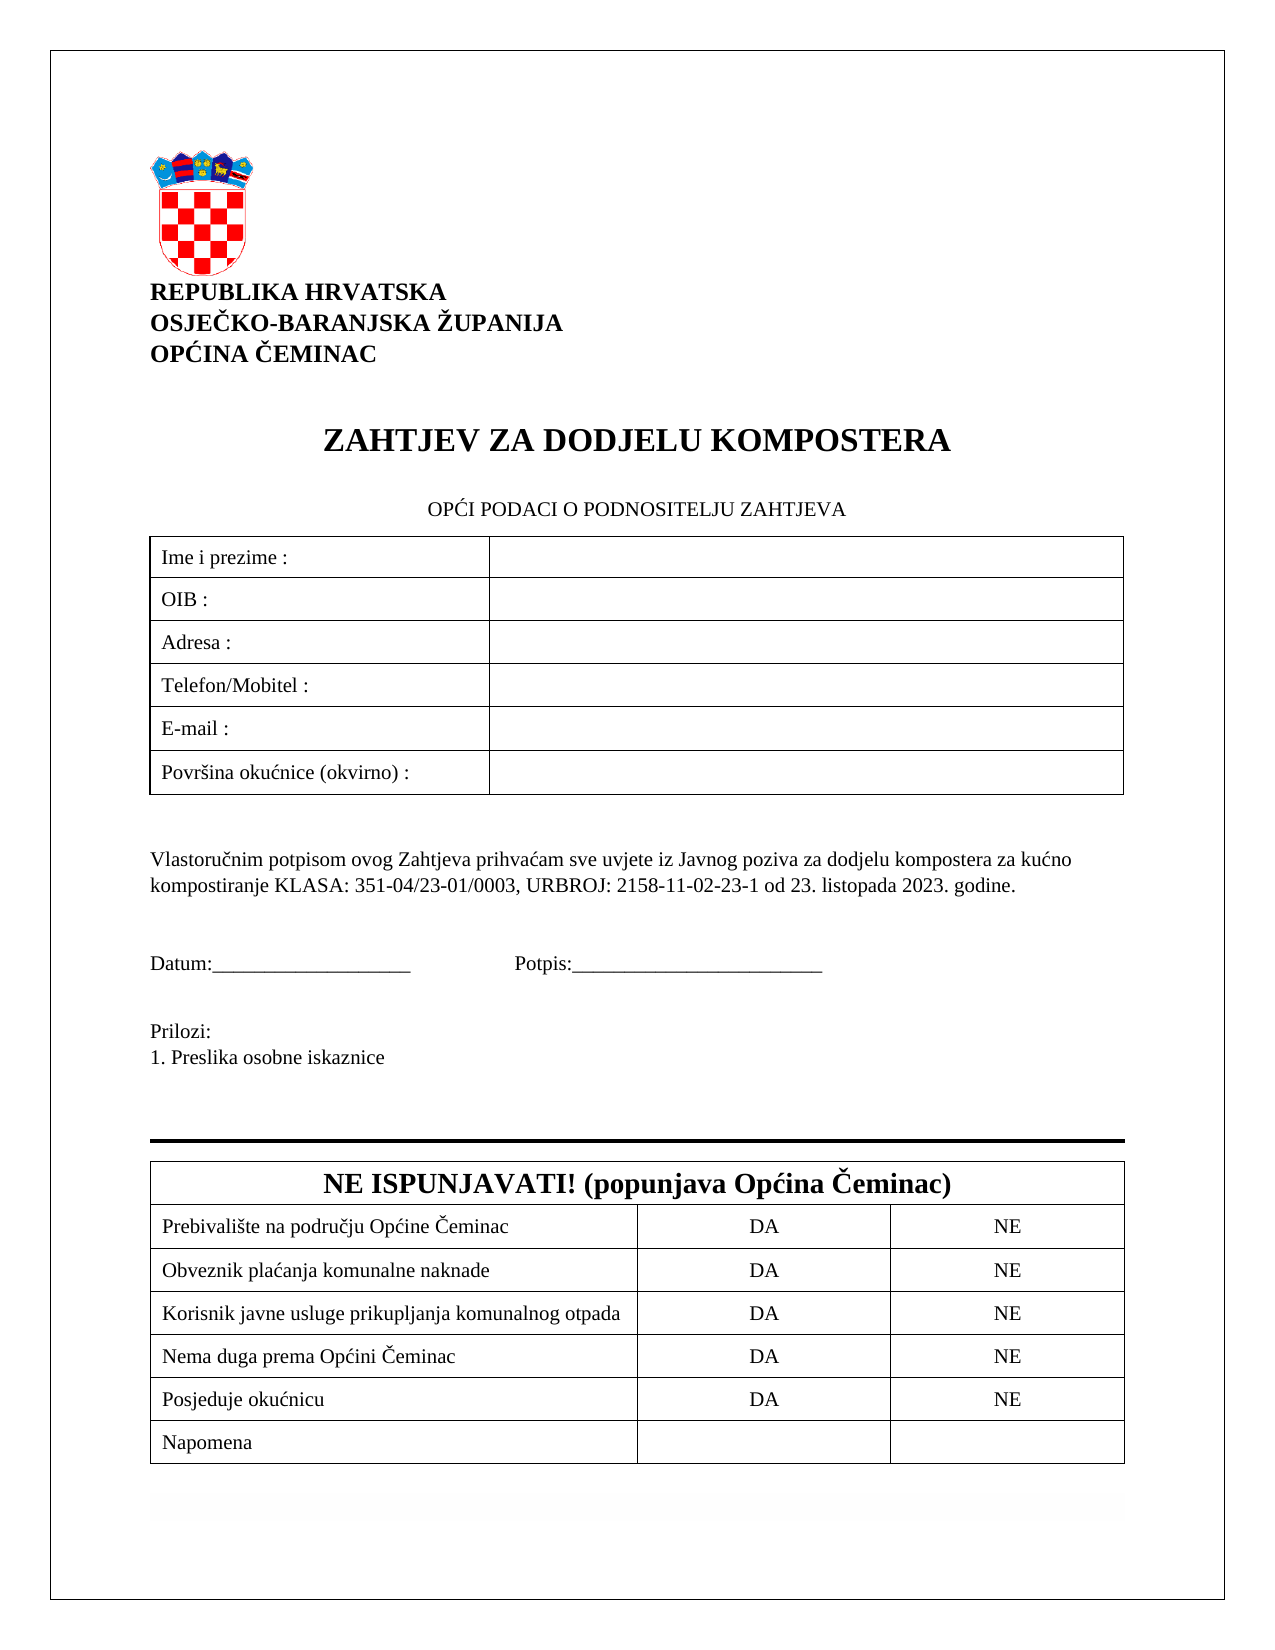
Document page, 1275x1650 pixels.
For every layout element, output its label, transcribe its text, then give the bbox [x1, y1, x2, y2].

table_cell DA [638, 1335, 890, 1377]
table_cell NE [891, 1205, 1124, 1247]
text OPĆINA ČEMINAC [150, 339, 1125, 368]
table_cell Nema duga prema Općini Čeminac [151, 1335, 637, 1377]
text Vlastoručnim potpisom ovog Zahtjeva prihvaćam sve uvjete iz Javnog poziva za dodjelu kompostera za kućno kompostiranje KLASA: 351-04/23-01/0003, URBROJ: 2158-11-02-23-1 od 23. listopada 2023. godine. [150, 847, 1125, 897]
table_header NE ISPUNJAVATI! (popunjava Općina Čeminac) [151, 1162, 1124, 1204]
table_cell DA [638, 1292, 890, 1334]
text OSJEČKO-BARANJSKA ŽUPANIJA [150, 308, 1125, 337]
table_cell NE [891, 1249, 1124, 1291]
table_cell NE [891, 1335, 1124, 1377]
table_cell Telefon/Mobitel : [151, 664, 489, 706]
table_header ZAHTJEV ZA DODJELU KOMPOSTERA [150, 396, 1124, 483]
picture [150, 150, 254, 276]
table_cell Napomena [151, 1421, 637, 1463]
table_cell Ime i prezime : [151, 537, 489, 577]
table_cell [490, 707, 1123, 749]
table_cell Korisnik javne usluge prikupljanja komunalnog otpada [151, 1292, 637, 1334]
table_cell DA [638, 1205, 890, 1247]
table_cell Prebivalište na području Općine Čeminac [151, 1205, 637, 1247]
table_cell [490, 537, 1123, 577]
text Datum:___________________ Potpis:________________________ [150, 950, 1125, 974]
text 1. Preslika osobne iskaznice [150, 1045, 1125, 1069]
table_cell DA [638, 1378, 890, 1420]
table_cell OPĆI PODACI O PODNOSITELJU ZAHTJEVA [150, 483, 1124, 536]
table_cell Površina okućnice (okvirno) : [151, 751, 489, 794]
table_cell OIB : [151, 578, 489, 620]
table_cell DA [638, 1249, 890, 1291]
table_cell [891, 1421, 1124, 1463]
table_cell NE [891, 1292, 1124, 1334]
table_cell Obveznik plaćanja komunalne naknade [151, 1249, 637, 1291]
table_cell [490, 621, 1123, 663]
table_cell [490, 751, 1123, 794]
table_cell Adresa : [151, 621, 489, 663]
table_cell Posjeduje okućnicu [151, 1378, 637, 1420]
table_cell NE [891, 1378, 1124, 1420]
table_cell E-mail : [151, 707, 489, 749]
table_cell [490, 664, 1123, 706]
text Prilozi: [150, 1019, 1125, 1043]
table_cell [638, 1421, 890, 1463]
table_cell [490, 578, 1123, 620]
text REPUBLIKA HRVATSKA [150, 277, 1125, 306]
